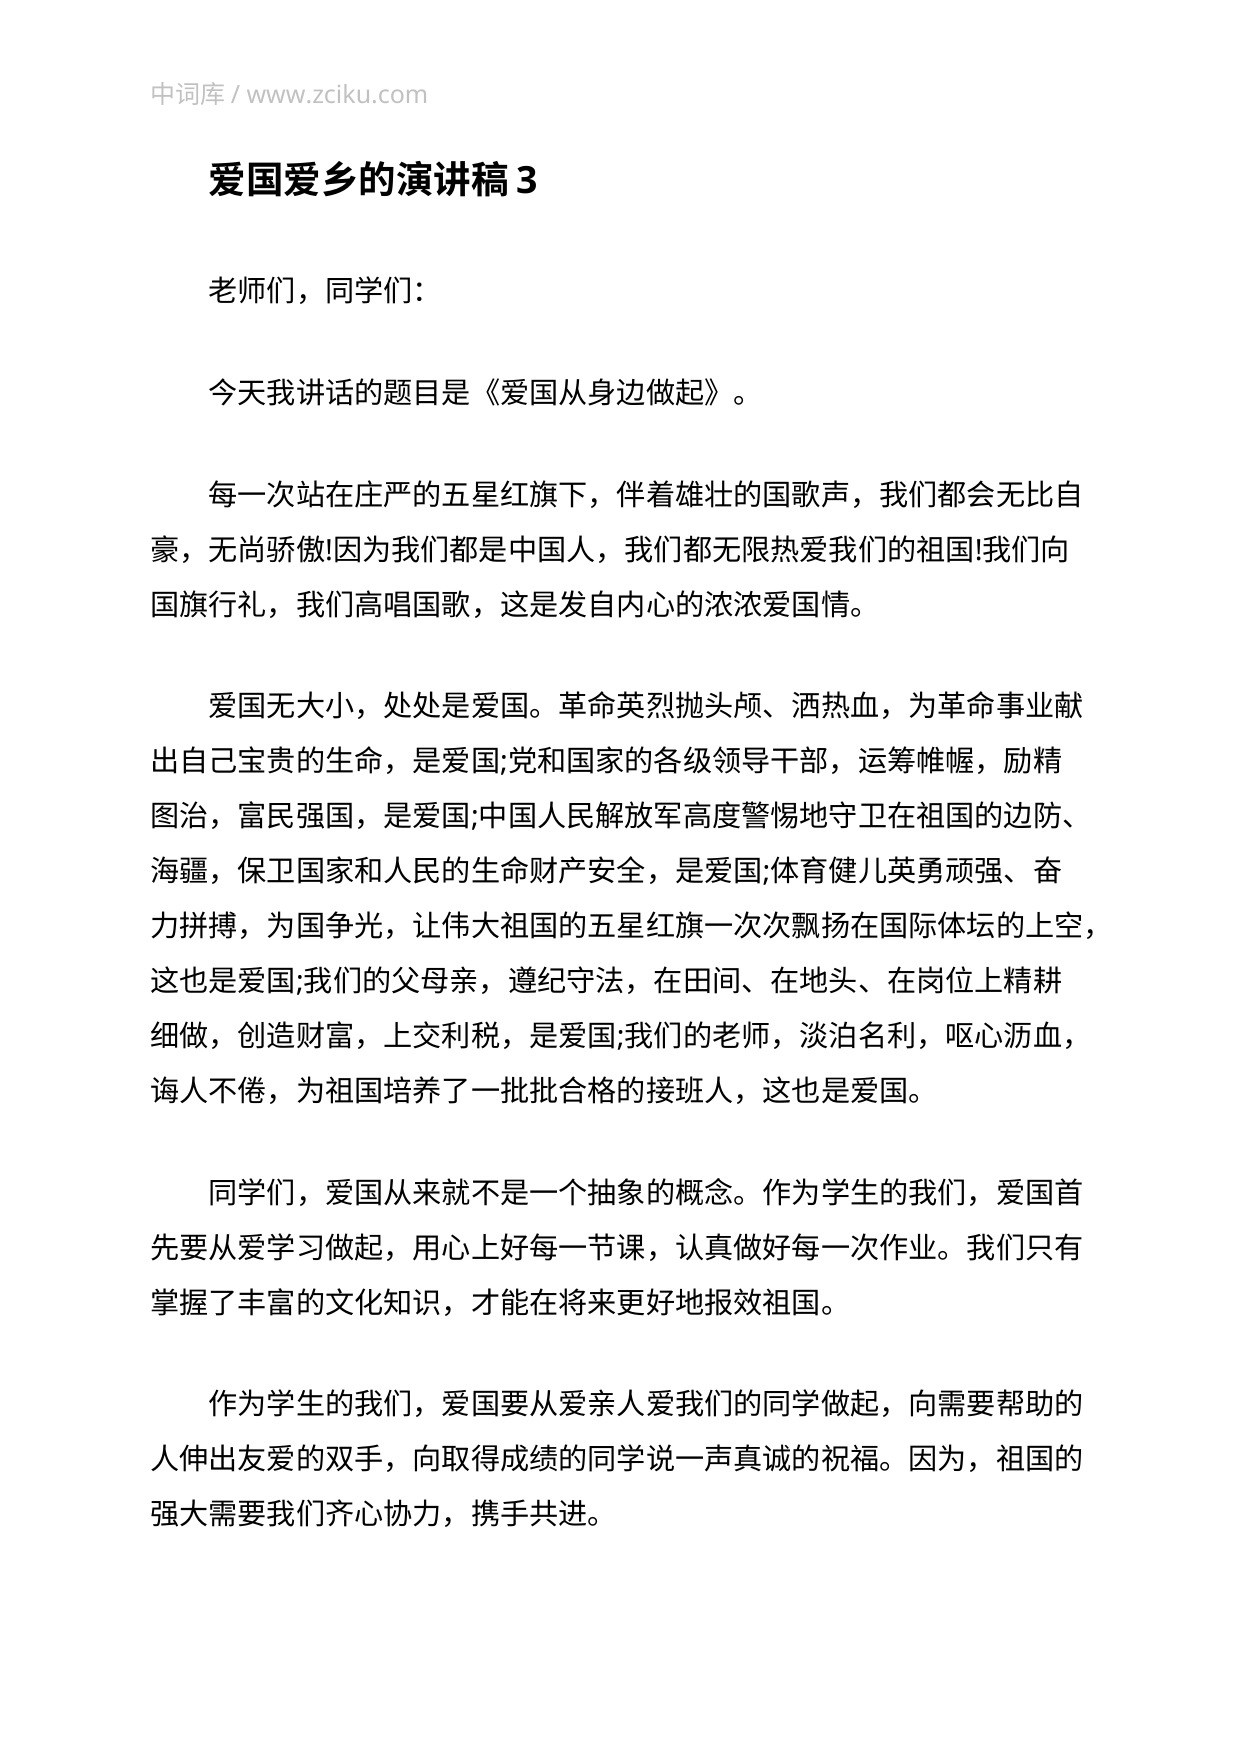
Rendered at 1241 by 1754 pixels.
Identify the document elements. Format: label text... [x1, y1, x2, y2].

text 爱国爱乡的演讲稿3 [150, 150, 1090, 204]
text 作为学生的我们，爱国要从爱亲人爱我们的同学做起，向需要帮助的人伸出友爱的双手，向取得成绩的同学说一声真诚的祝福。因为，祖国的强大需要我们齐心协力，携手共进。 [150, 1381, 1090, 1533]
text 今天我讲话的题目是《爱国从身边做起》。 [150, 369, 1090, 412]
text 老师们，同学们： [150, 268, 1090, 310]
text 爱国无大小，处处是爱国。革命英烈抛头颅、洒热血，为革命事业献出自己宝贵的生命，是爱国;党和国家的各级领导干部，运筹帷幄，励精图治，富民强国，是爱国;中国人民解放军高度警惕地守卫在祖国的边防、海疆，保卫国家和人民的生命财产安全，是爱国;体育健儿英勇顽强、奋力拼搏，为国争光，让伟大祖国的五星红旗一次次飘扬在国际体坛的上空，这也是爱国;我们的父母亲，遵纪守法，在田间、在地头、在岗位上精耕细做，创造财富，上交利税，是爱国;我们的老师，淡泊名利，呕心沥血，诲人不倦，为祖国培养了一批批合格的接班人，这也是爱国。 [150, 683, 1090, 1110]
text 每一次站在庄严的五星红旗下，伴着雄壮的国歌声，我们都会无比自豪，无尚骄傲!因为我们都是中国人，我们都无限热爱我们的祖国!我们向国旗行礼，我们高唱国歌，这是发自内心的浓浓爱国情。 [150, 471, 1090, 623]
text 同学们，爱国从来就不是一个抽象的概念。作为学生的我们，爱国首先要从爱学习做起，用心上好每一节课，认真做好每一次作业。我们只有掌握了丰富的文化知识，才能在将来更好地报效祖国。 [150, 1169, 1090, 1321]
